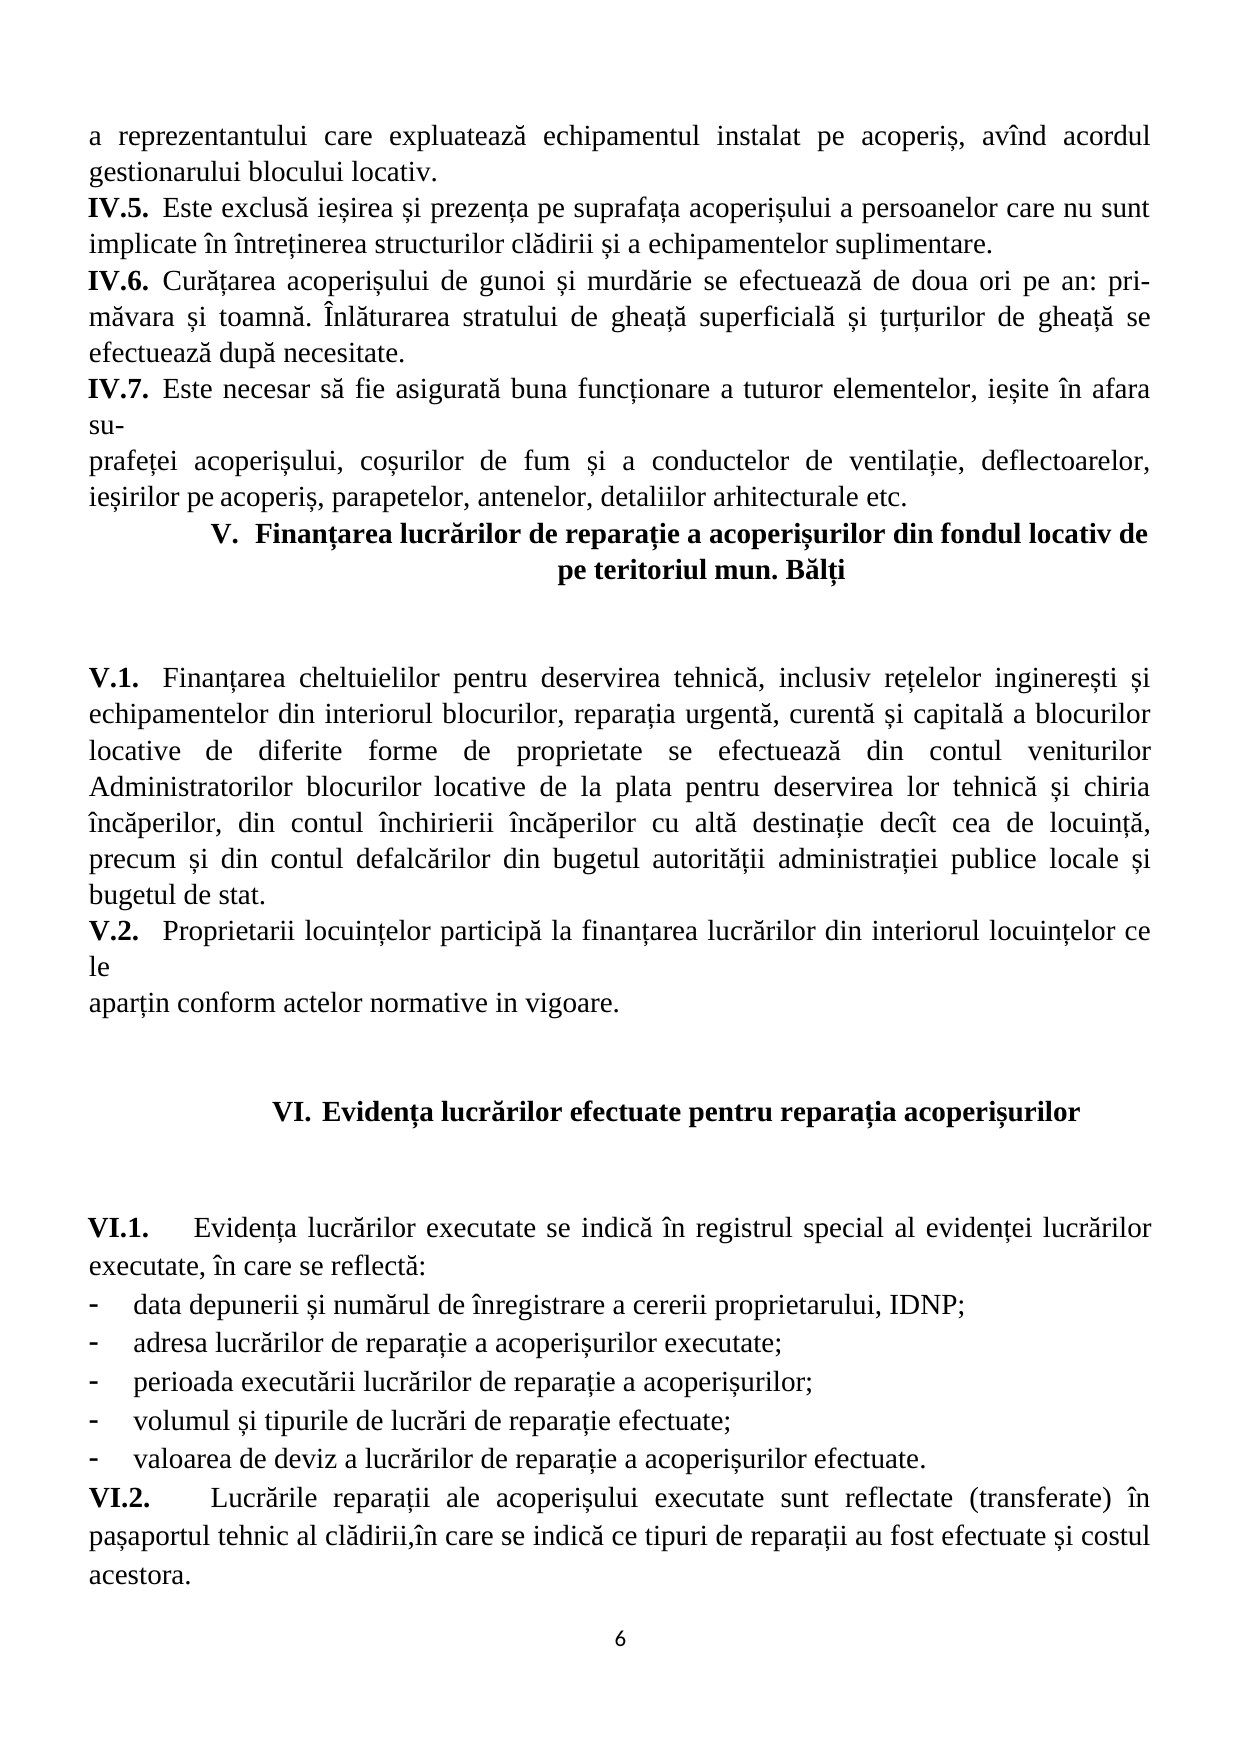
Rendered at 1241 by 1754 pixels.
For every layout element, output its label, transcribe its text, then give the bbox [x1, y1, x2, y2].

list Finanțarea cheltuielilor pentru deservirea tehnică, inclusiv rețelelor inginerești și echipamentelor din interiorul blocurilor, reparația urgentă, curentă și capitală a blocurilor locative de diferite forme de proprietate se efectuează din contul veniturilor Administratorilor blocurilor locative de la plata pentru deservirea lor tehnică și chiria încăperilor, din contul închirierii încăperilor cu altă destinație decît cea de locuință, precum și din contul defalcărilor din bugetul autorității administrației publice locale și bugetul de stat. [89, 660, 1152, 911]
list valoarea de deviz a lucrărilor de reparație a acoperișurilor efectuate. [89, 1441, 1152, 1475]
list Curățarea acoperișului de gunoi și murdărie se efectuează de doua ori pe an: pri- măvara și toamnă. Înlăturarea stratului de gheață superficială și țurțurilor de gheață se efectuează după necesitate. [87, 263, 1152, 368]
list Evidența lucrărilor efectuate pentru reparația acoperișurilor [201, 1094, 1152, 1128]
list Evidența lucrărilor executate se indică în registrul special al evidenței lucrărilor executate, în care se reflectă: [87, 1210, 1152, 1282]
list Este exclusă ieșirea și prezența pe suprafața acoperișului a persoanelor care nu sunt implicate în întreținerea structurilor clădirii și a echipamentelor suplimentare. [87, 190, 1152, 260]
list Este necesar să fie asigurată buna funcționare a tuturor elementelor, ieșite în afara su- prafeței acoperișului, coșurilor de fum și a conductelor de ventilație, deflectoarelor, ieșirilor pe acoperiș, parapetelor, antenelor, detaliilor arhitecturale etc. [87, 371, 1152, 513]
list data depunerii și numărul de înregistrare a cererii proprietarului, IDNP; [89, 1287, 1152, 1320]
list Lucrările reparații ale acoperișului executate sunt reflectate (transferate) în pașaportul tehnic al clădirii,în care se indică ce tipuri de reparații au fost efectuate și costul acestora. [89, 1480, 1152, 1591]
list perioada executării lucrărilor de reparație a acoperișurilor; [89, 1364, 1152, 1398]
list adresa lucrărilor de reparație a acoperișurilor executate; [89, 1325, 1152, 1359]
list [87, 118, 1152, 188]
list Proprietarii locuințelor participă la finanțarea lucrărilor din interiorul locuințelor ce le aparțin conform actelor normative in vigoare. [89, 913, 1152, 1019]
list Finanțarea lucrărilor de reparație a acoperișurilor din fondul locativ de pe teritoriul mun. Bălți [207, 516, 1152, 585]
list volumul și tipurile de lucrări de reparație efectuate; [89, 1403, 1152, 1436]
